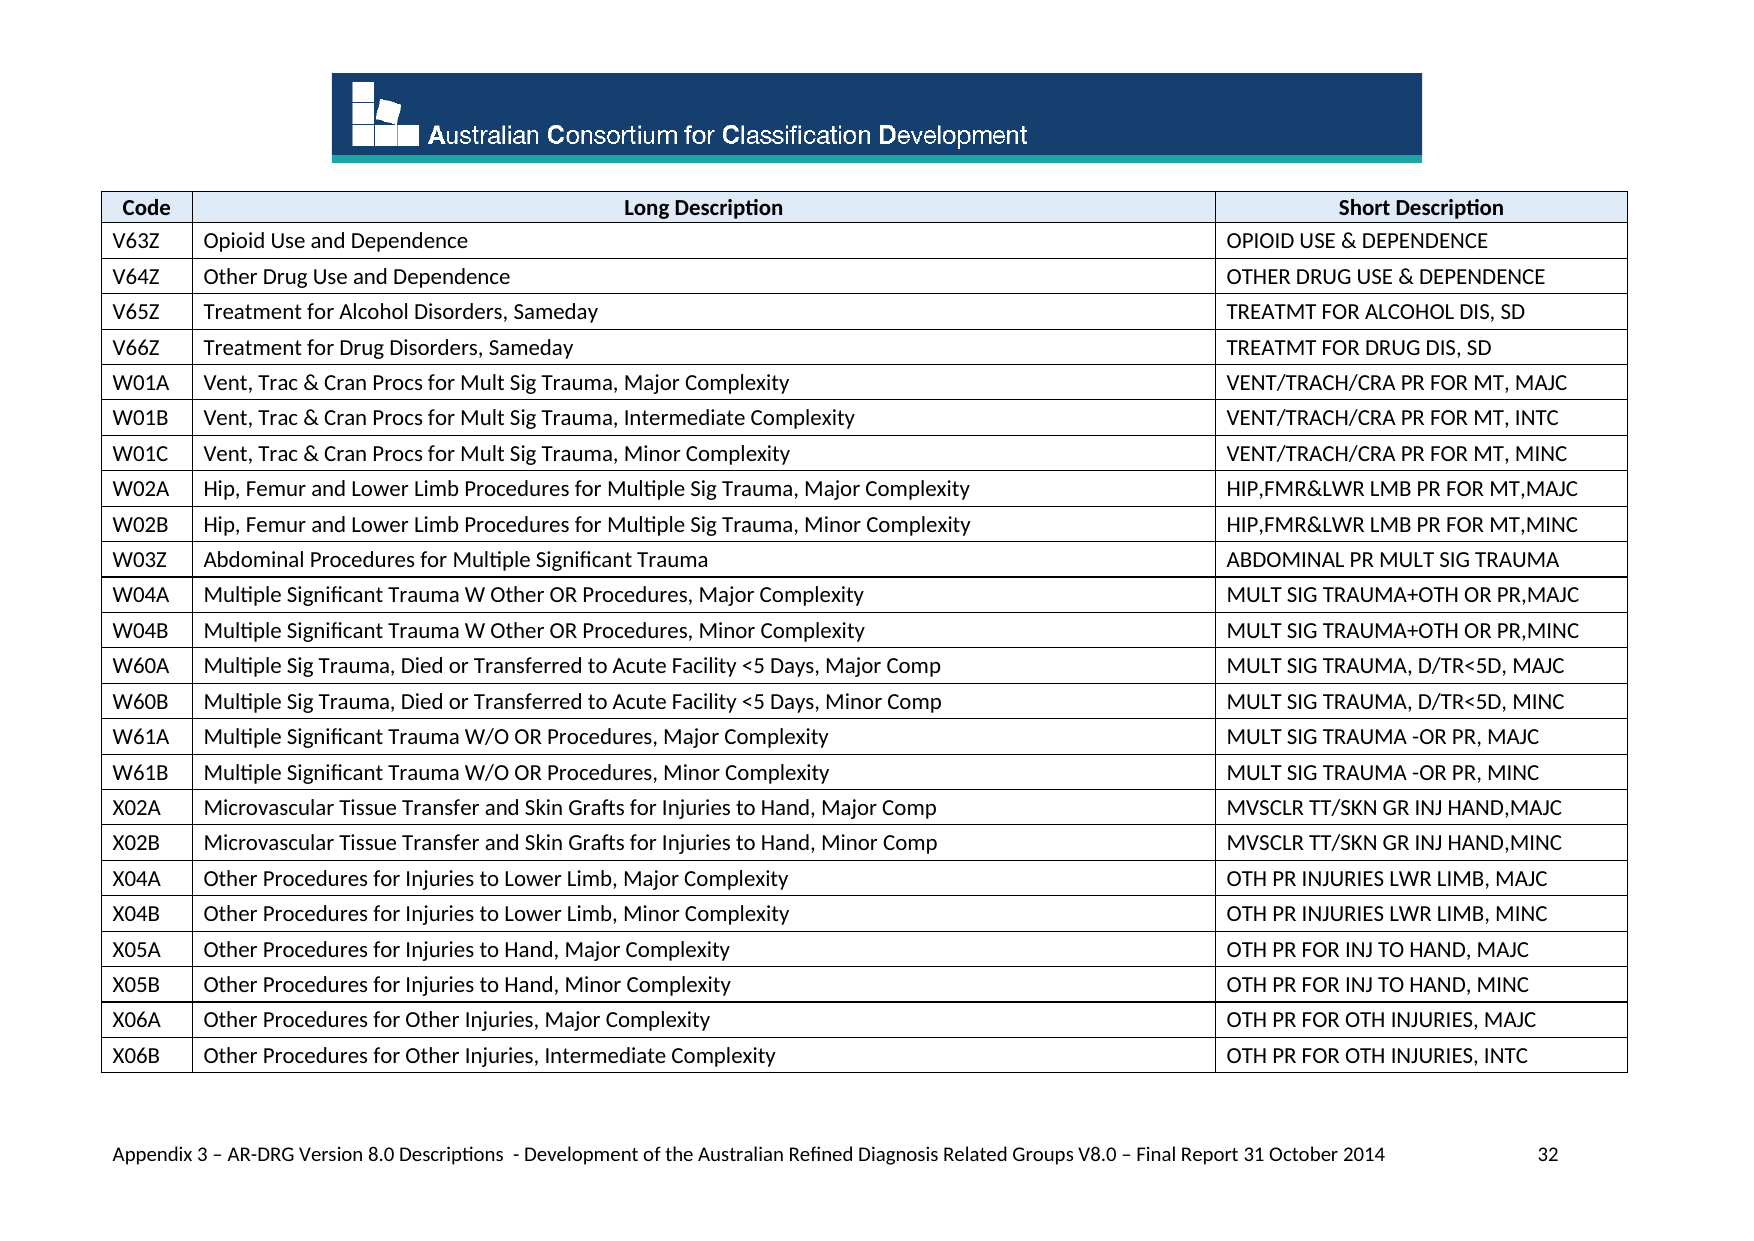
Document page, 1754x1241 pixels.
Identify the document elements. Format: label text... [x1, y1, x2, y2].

table_cell MVSCLR TT/SKN GR INJ HAND,MINC [1216, 825, 1627, 860]
table_cell VENT/TRACH/CRA PR FOR MT, MAJC [1216, 365, 1627, 399]
table_cell MULT SIG TRAUMA -OR PR, MINC [1216, 755, 1627, 789]
table_cell V64Z [102, 259, 192, 293]
table_cell Hip, Femur and Lower Limb Procedures for Multiple Sig Trauma, Major Complexity [193, 471, 1215, 506]
table_cell X05B [102, 967, 192, 1001]
table_cell X02B [102, 825, 192, 860]
table_cell MULT SIG TRAUMA -OR PR, MAJC [1216, 719, 1627, 753]
table_cell Treatment for Drug Disorders, Sameday [193, 330, 1215, 364]
table_cell W61A [102, 719, 192, 753]
table_cell MULT SIG TRAUMA+OTH OR PR,MAJC [1216, 578, 1627, 612]
table_cell OPIOID USE & DEPENDENCE [1216, 223, 1627, 258]
table_cell W02A [102, 471, 192, 506]
table_header Long Description [193, 192, 1215, 222]
table_cell MULT SIG TRAUMA, D/TR<5D, MINC [1216, 684, 1627, 718]
table_cell Vent, Trac & Cran Procs for Mult Sig Trauma, Minor Complexity [193, 436, 1215, 470]
table_cell W01A [102, 365, 192, 399]
table_cell OTH PR INJURIES LWR LIMB, MAJC [1216, 861, 1627, 895]
table_cell MULT SIG TRAUMA, D/TR<5D, MAJC [1216, 648, 1627, 683]
table_cell X06A [102, 1003, 192, 1037]
table_header Short Description [1216, 192, 1627, 222]
table_cell VENT/TRACH/CRA PR FOR MT, INTC [1216, 400, 1627, 435]
table_cell X04A [102, 861, 192, 895]
table_cell TREATMT FOR ALCOHOL DIS, SD [1216, 294, 1627, 328]
table_cell V65Z [102, 294, 192, 328]
table_cell Hip, Femur and Lower Limb Procedures for Multiple Sig Trauma, Minor Complexity [193, 507, 1215, 541]
table_cell OTH PR FOR OTH INJURIES, MAJC [1216, 1003, 1627, 1037]
table_cell Other Procedures for Other Injuries, Major Complexity [193, 1003, 1215, 1037]
table_cell X02A [102, 790, 192, 824]
table_cell MULT SIG TRAUMA+OTH OR PR,MINC [1216, 613, 1627, 647]
table_cell VENT/TRACH/CRA PR FOR MT, MINC [1216, 436, 1627, 470]
table_cell Microvascular Tissue Transfer and Skin Grafts for Injuries to Hand, Major Comp [193, 790, 1215, 824]
table_cell ABDOMINAL PR MULT SIG TRAUMA [1216, 542, 1627, 576]
table_cell W04B [102, 613, 192, 647]
table_cell V63Z [102, 223, 192, 258]
table_cell W01C [102, 436, 192, 470]
table_cell Other Procedures for Injuries to Hand, Major Complexity [193, 932, 1215, 966]
table_cell W60A [102, 648, 192, 683]
table_cell OTH PR INJURIES LWR LIMB, MINC [1216, 896, 1627, 931]
table_cell Other Procedures for Injuries to Hand, Minor Complexity [193, 967, 1215, 1001]
table_cell OTH PR FOR OTH INJURIES, INTC [1216, 1038, 1627, 1072]
table_cell Multiple Sig Trauma, Died or Transferred to Acute Facility <5 Days, Minor Comp [193, 684, 1215, 718]
table_cell OTH PR FOR INJ TO HAND, MINC [1216, 967, 1627, 1001]
table_cell X06B [102, 1038, 192, 1072]
table_cell Other Procedures for Injuries to Lower Limb, Major Complexity [193, 861, 1215, 895]
table_cell V66Z [102, 330, 192, 364]
table_cell Other Procedures for Injuries to Lower Limb, Minor Complexity [193, 896, 1215, 931]
table_header Code [102, 192, 192, 222]
table_cell Other Procedures for Other Injuries, Intermediate Complexity [193, 1038, 1215, 1072]
table_cell W60B [102, 684, 192, 718]
table_cell Abdominal Procedures for Multiple Significant Trauma [193, 542, 1215, 576]
table_cell X05A [102, 932, 192, 966]
table_cell HIP,FMR&LWR LMB PR FOR MT,MINC [1216, 507, 1627, 541]
table_cell TREATMT FOR DRUG DIS, SD [1216, 330, 1627, 364]
table_cell Multiple Significant Trauma W/O OR Procedures, Minor Complexity [193, 755, 1215, 789]
table_cell OTHER DRUG USE & DEPENDENCE [1216, 259, 1627, 293]
table_cell W61B [102, 755, 192, 789]
table_cell Multiple Significant Trauma W/O OR Procedures, Major Complexity [193, 719, 1215, 753]
table_cell Microvascular Tissue Transfer and Skin Grafts for Injuries to Hand, Minor Comp [193, 825, 1215, 860]
table_cell W03Z [102, 542, 192, 576]
table_cell Vent, Trac & Cran Procs for Mult Sig Trauma, Intermediate Complexity [193, 400, 1215, 435]
table_cell W01B [102, 400, 192, 435]
table_cell Treatment for Alcohol Disorders, Sameday [193, 294, 1215, 328]
table_cell Vent, Trac & Cran Procs for Mult Sig Trauma, Major Complexity [193, 365, 1215, 399]
table_cell W04A [102, 578, 192, 612]
table_cell W02B [102, 507, 192, 541]
picture [331, 73, 1423, 163]
table_cell X04B [102, 896, 192, 931]
table_cell MVSCLR TT/SKN GR INJ HAND,MAJC [1216, 790, 1627, 824]
table_cell Other Drug Use and Dependence [193, 259, 1215, 293]
table_cell Multiple Significant Trauma W Other OR Procedures, Minor Complexity [193, 613, 1215, 647]
table_cell Multiple Sig Trauma, Died or Transferred to Acute Facility <5 Days, Major Comp [193, 648, 1215, 683]
table_cell Opioid Use and Dependence [193, 223, 1215, 258]
table_cell HIP,FMR&LWR LMB PR FOR MT,MAJC [1216, 471, 1627, 506]
table_cell OTH PR FOR INJ TO HAND, MAJC [1216, 932, 1627, 966]
table_cell Multiple Significant Trauma W Other OR Procedures, Major Complexity [193, 578, 1215, 612]
